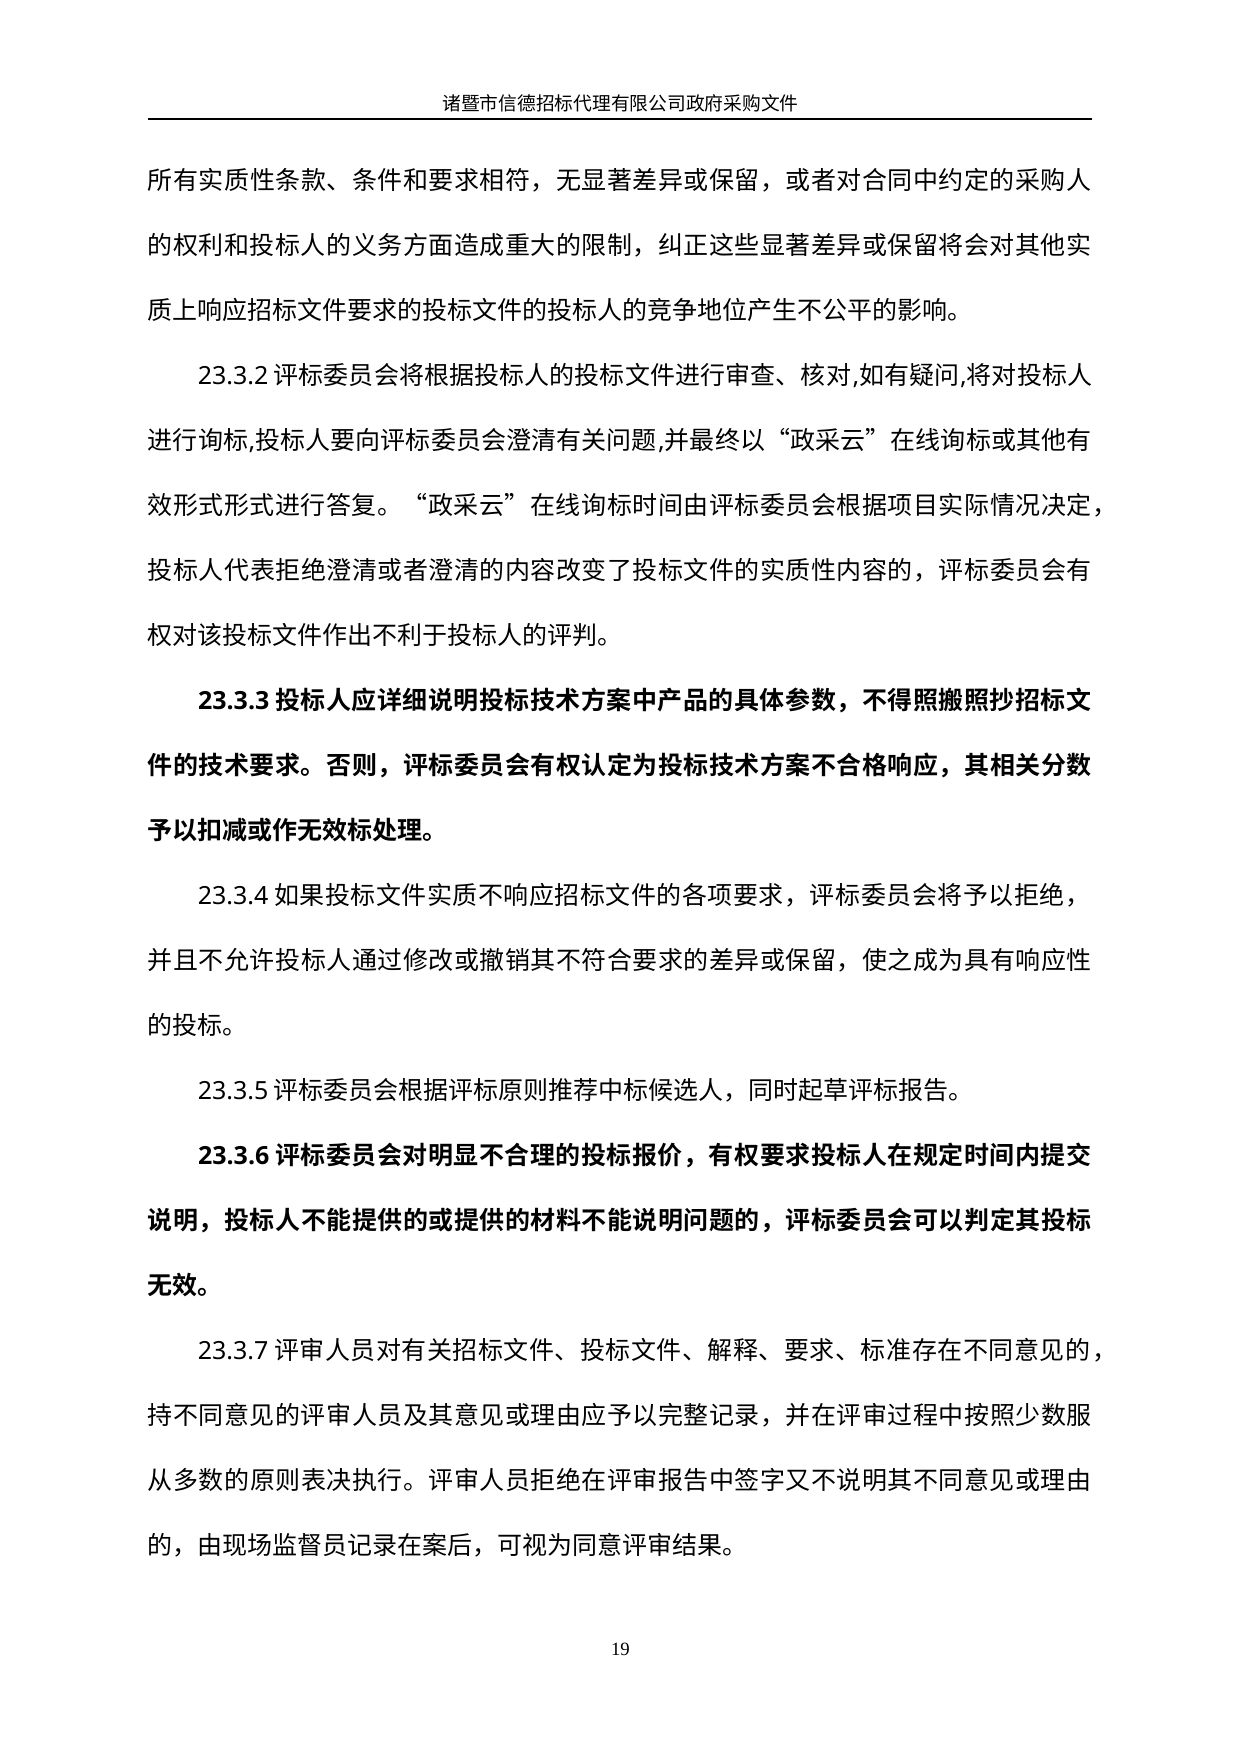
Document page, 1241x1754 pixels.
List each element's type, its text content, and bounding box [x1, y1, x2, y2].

text 23.3.2评标委员会将根据投标人的投标文件进行审查、核对,如有疑问,将对投标人进行询标,投标人要向评标委员会澄清有关问题,并最终以“政采云”在线询标或其他有效形式形式进行答复。“政采云”在线询标时间由评标委员会根据项目实际情况决定，投标人代表拒绝澄清或者澄清的内容改变了投标文件的实质性内容的，评标委员会有权对该投标文件作出不利于投标人的评判。 [148, 341, 1092, 666]
text 23.3.3投标人应详细说明投标技术方案中产品的具体参数，不得照搬照抄招标文件的技术要求。否则，评标委员会有权认定为投标技术方案不合格响应，其相关分数予以扣减或作无效标处理。 [148, 666, 1092, 861]
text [148, 146, 1092, 341]
text 23.3.7评审人员对有关招标文件、投标文件、解释、要求、标准存在不同意见的，持不同意见的评审人员及其意见或理由应予以完整记录，并在评审过程中按照少数服从多数的原则表决执行。评审人员拒绝在评审报告中签字又不说明其不同意见或理由的，由现场监督员记录在案后，可视为同意评审结果。 [148, 1316, 1092, 1576]
text 23.3.4如果投标文件实质不响应招标文件的各项要求，评标委员会将予以拒绝，并且不允许投标人通过修改或撤销其不符合要求的差异或保留，使之成为具有响应性的投标。 [148, 861, 1092, 1056]
text 23.3.6评标委员会对明显不合理的投标报价，有权要求投标人在规定时间内提交说明，投标人不能提供的或提供的材料不能说明问题的，评标委员会可以判定其投标无效。 [148, 1121, 1092, 1316]
text 23.3.5评标委员会根据评标原则推荐中标候选人，同时起草评标报告。 [148, 1056, 1092, 1121]
